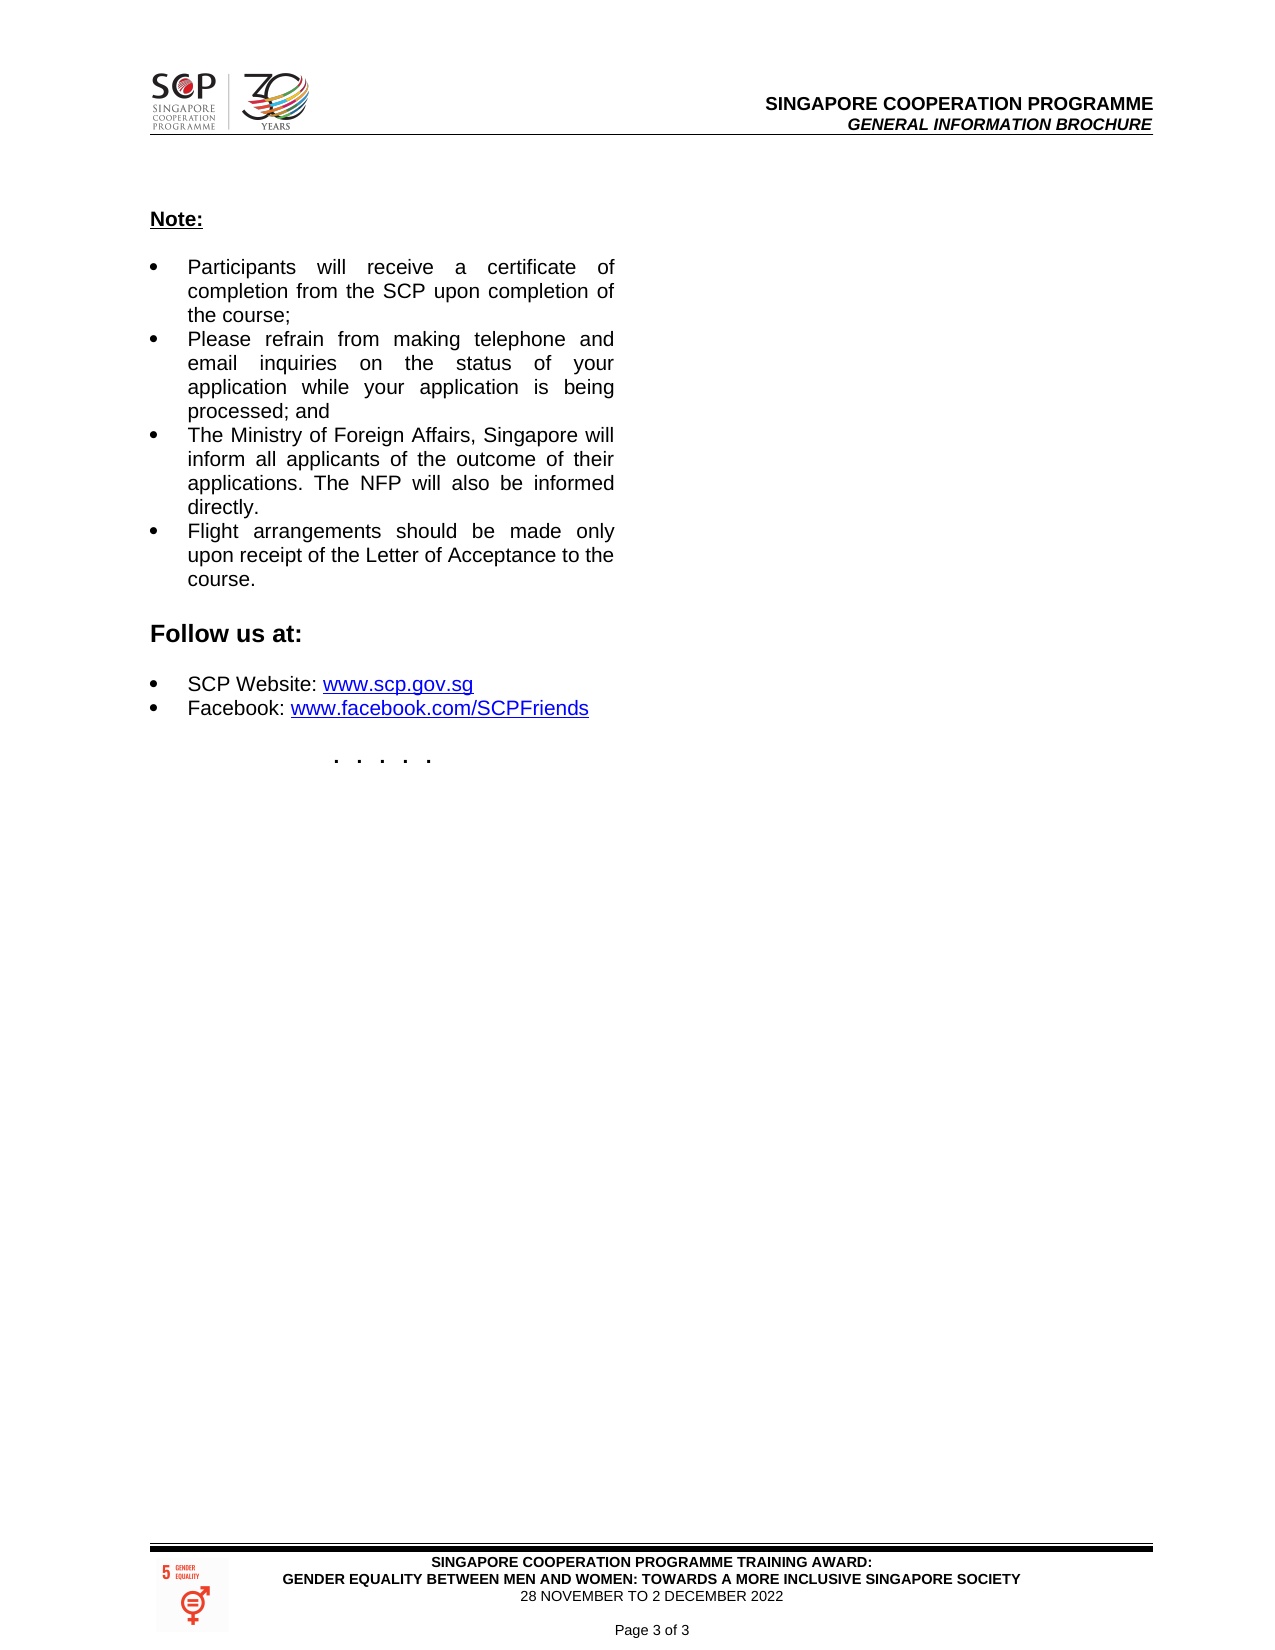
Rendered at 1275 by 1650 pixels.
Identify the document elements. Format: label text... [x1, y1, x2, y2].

list Facebook: www.facebook.com/SCPFriends [150, 696, 615, 720]
subtitle Follow us at: [150, 619, 615, 648]
text . . . . . [150, 744, 615, 768]
list Flight arrangements should be made only upon receipt of the Letter of Acceptance to the course. [150, 519, 615, 591]
list Participants will receive a certificate of completion from the SCP upon completion of the course; [150, 255, 615, 327]
list SCP Website: www.scp.gov.sg [150, 672, 615, 696]
picture [156, 1558, 230, 1632]
list The Ministry of Foreign Affairs, Singapore will inform all applicants of the outcome of their applications. The NFP will also be informed directly. [150, 423, 615, 519]
list Please refrain from making telephone and email inquiries on the status of your application while your application is being processed; and [150, 327, 615, 423]
text Note: [150, 207, 615, 231]
picture [150, 72, 310, 131]
